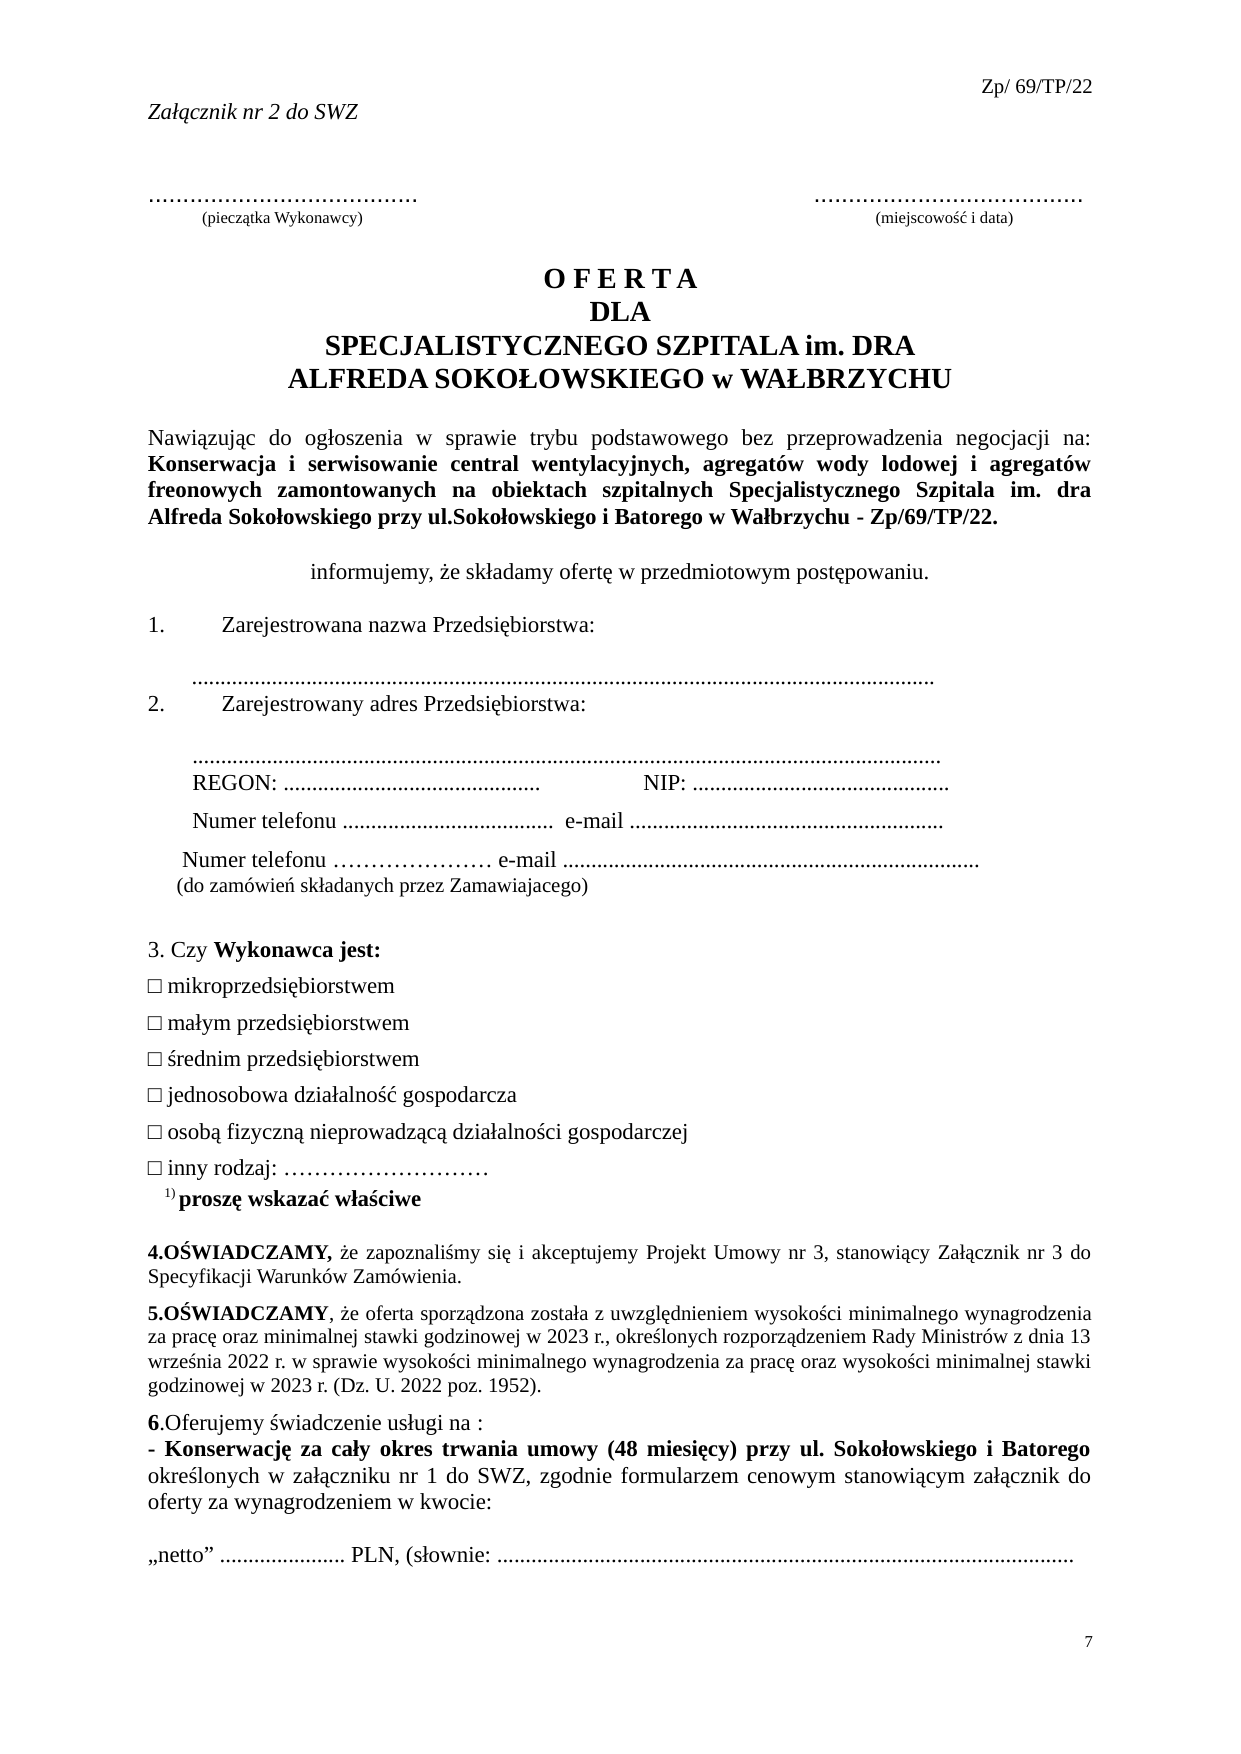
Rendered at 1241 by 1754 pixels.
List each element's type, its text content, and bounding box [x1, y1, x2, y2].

text SPECJALISTYCZNEGO SZPITALA im. DRA [148, 328, 1092, 361]
text REGON: ............................................. NIP: ............................................. [192, 769, 1092, 795]
text Nawiązując do ogłoszenia w sprawie trybu podstawowego bez przeprowadzenia negocjacji na: Konserwacja i serwisowanie central wentylacyjnych, agregatów wody lodowej i agregatów freonowych zamontowanych na obiektach szpitalnych Specjalistycznego Szpitala im. dra Alfreda Sokołowskiego przy ul.Sokołowskiego i Batorego w Wałbrzychu - Zp/69/TP/22. [148, 424, 1092, 529]
text „netto” ...................... PLN, (słownie: ..................................................................................................... [148, 1541, 1092, 1567]
text ................................................................................................................................... [192, 742, 1092, 769]
text .................................................................................................................................. [191, 663, 1092, 690]
text Załącznik nr 2 do SWZ [148, 98, 1092, 124]
text □ jednosobowa działalność gospodarcza [148, 1082, 1092, 1108]
text informujemy, że składamy ofertę w przedmiotowym postępowaniu. [148, 558, 1092, 584]
text 6.Oferujemy świadczenie usługi na : [148, 1409, 1092, 1436]
text Numer telefonu ..................................... e-mail ....................................................... [192, 808, 1092, 834]
text (do zamówień składanych przez Zamawiajacego) [148, 873, 1092, 897]
text □ osobą fizyczną nieprowadzącą działalności gospodarczej [148, 1118, 1092, 1144]
text □ inny rodzaj: ……………………… [148, 1154, 1092, 1181]
text O F E R T A [148, 261, 1092, 294]
text 1) proszę wskazać właściwe [148, 1185, 1092, 1211]
text □ mikroprzedsiębiorstwem [148, 972, 1092, 998]
text ....................................... ....................................... [148, 179, 1092, 208]
text - Konserwację za cały okres trwania umowy (48 miesięcy) przy ul. Sokołowskiego i Batorego określonych w załączniku nr 1 do SWZ, zgodnie formularzem cenowym stanowiącym załącznik do oferty za wynagrodzeniem w kwocie: [148, 1436, 1092, 1514]
text ALFREDA SOKOŁOWSKIEGO w WAŁBRZYCHU [148, 361, 1092, 395]
list Zarejestrowany adres Przedsiębiorstwa: [148, 690, 1092, 716]
list Zarejestrowana nazwa Przedsiębiorstwa: [148, 611, 1092, 637]
text □ średnim przedsiębiorstwem [148, 1045, 1092, 1071]
text 5.OŚWIADCZAMY, że oferta sporządzona została z uwzględnieniem wysokości minimalnego wynagrodzenia za pracę oraz minimalnej stawki godzinowej w 2023 r., określonych rozporządzeniem Rady Ministrów z dnia 13 września 2022 r. w sprawie wysokości minimalnego wynagrodzenia za pracę oraz wysokości minimalnej stawki godzinowej w 2023 r. (Dz. U. 2022 poz. 1952). [148, 1300, 1092, 1397]
text □ małym przedsiębiorstwem [148, 1009, 1092, 1035]
text 4.OŚWIADCZAMY, że zapoznaliśmy się i akceptujemy Projekt Umowy nr 3, stanowiący Załącznik nr 3 do Specyfikacji Warunków Zamówienia. [148, 1240, 1092, 1288]
text DLA [148, 294, 1092, 328]
text 3. Czy Wykonawca jest: [148, 936, 1092, 962]
text (pieczątka Wykonawcy) (miejscowość i data) [148, 208, 1092, 227]
text Numer telefonu ………………… e-mail ......................................................................... [148, 846, 1092, 873]
